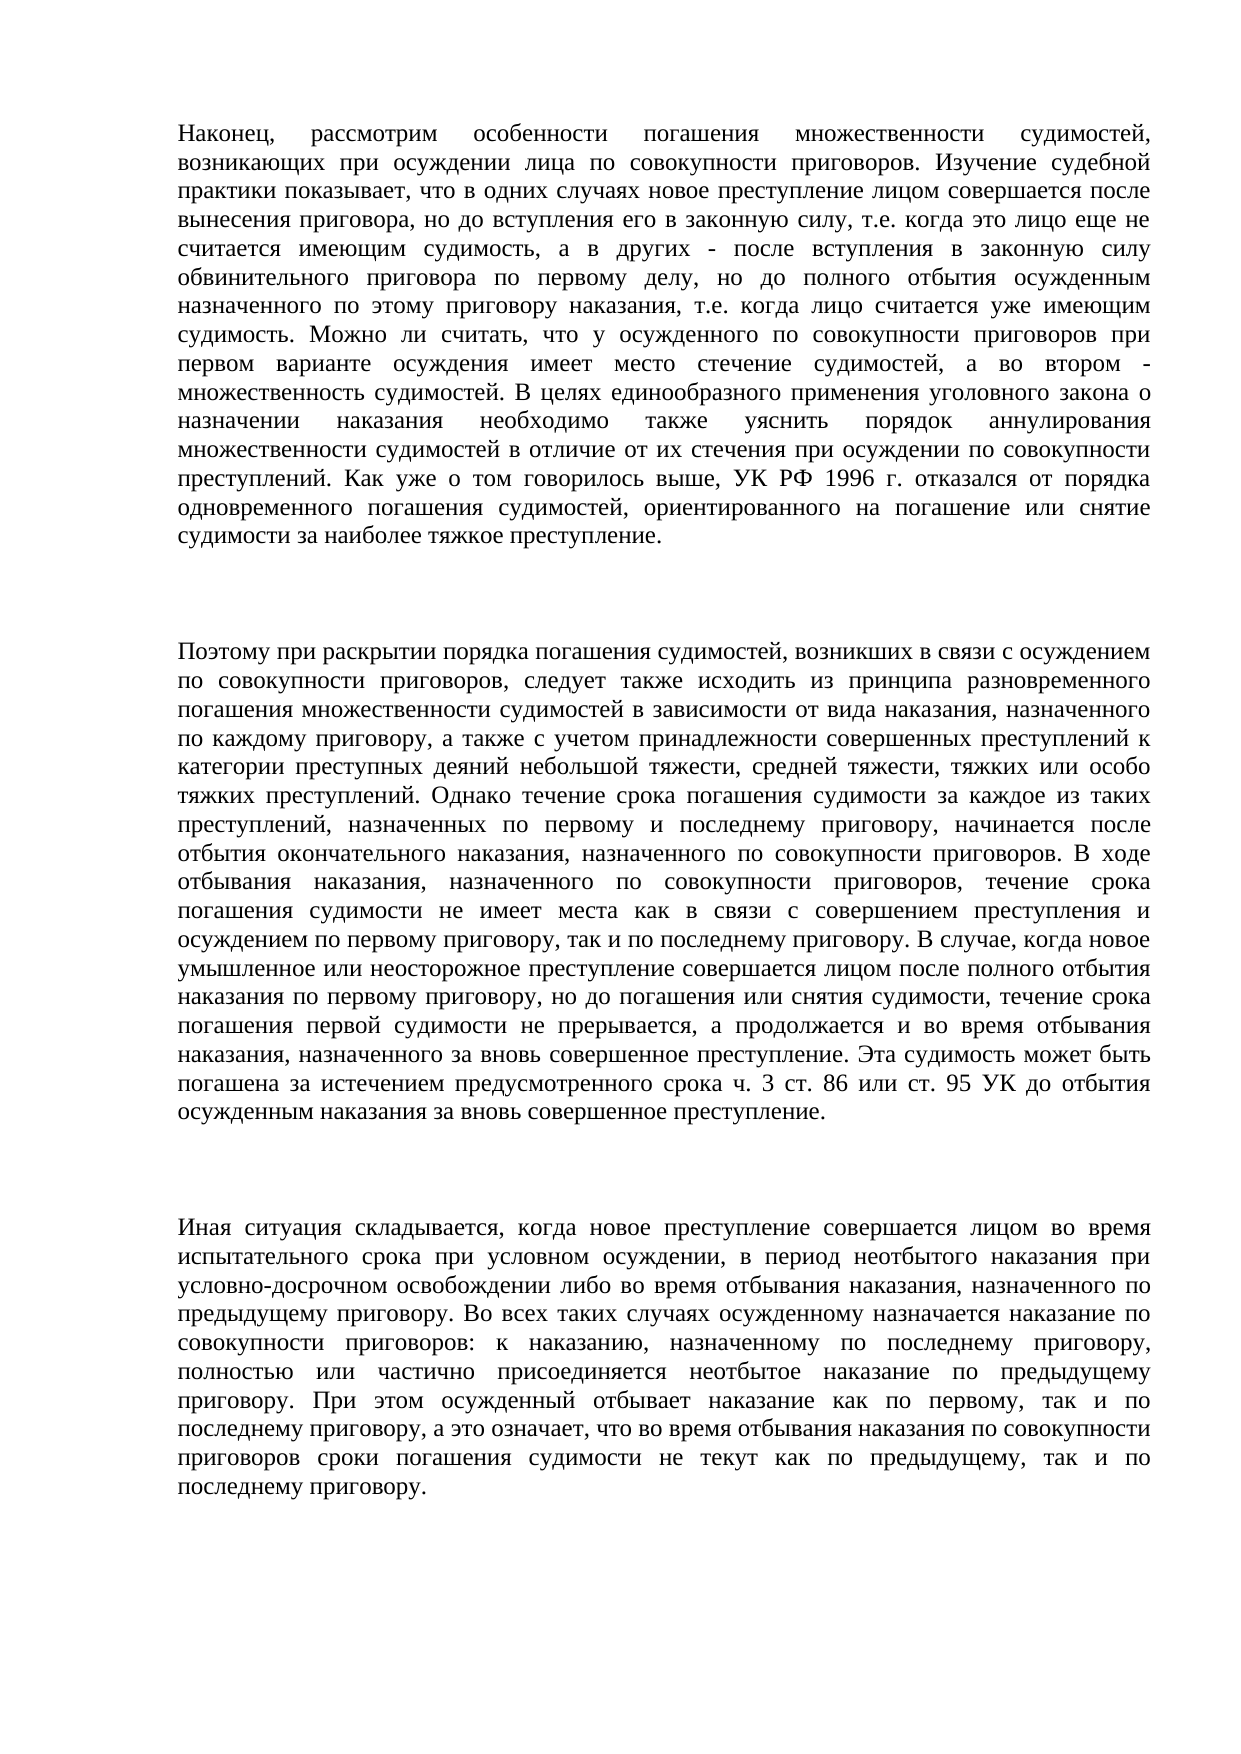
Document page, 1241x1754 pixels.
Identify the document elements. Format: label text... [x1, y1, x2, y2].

text Поэтому при раскрытии порядка погашения судимостей, возникших в связи с осуждением по совокупности приговоров, следует также исходить из принципа разновременного погашения множественности судимостей в зависимости от вида наказания, назначенного по каждому приговору, а также с учетом принадлежности совершенных преступлений к категории преступных деяний небольшой тяжести, средней тяжести, тяжких или особо тяжких преступлений. Однако течение срока погашения судимости за каждое из таких преступлений, назначенных по первому и последнему приговору, начинается после отбытия окончательного наказания, назначенного по совокупности приговоров. В ходе отбывания наказания, назначенного по совокупности приговоров, течение срока погашения судимости не имеет места как в связи с совершением преступления и осуждением по первому приговору, так и по последнему приговору. В случае, когда новое умышленное или неосторожное преступление совершается лицом после полного отбытия наказания по первому приговору, но до погашения или снятия судимости, течение срока погашения первой судимости не прерывается, а продолжается и во время отбывания наказания, назначенного за вновь совершенное преступление. Эта судимость может быть погашена за истечением предусмотренного срока ч. 3 ст. 86 или ст. 95 УК до отбытия осужденным наказания за вновь совершенное преступление. [177, 636, 1152, 1125]
text Наконец, рассмотрим особенности погашения множественности судимостей, возникающих при осуждении лица по совокупности приговоров. Изучение судебной практики показывает, что в одних случаях новое преступление лицом совершается после вынесения приговора, но до вступления его в законную силу, т.е. когда это лицо еще не считается имеющим судимость, а в других - после вступления в законную силу обвинительного приговора по первому делу, но до полного отбытия осужденным назначенного по этому приговору наказания, т.е. когда лицо считается уже имеющим судимость. Можно ли считать, что у осужденного по совокупности приговоров при первом варианте осуждения имеет место стечение судимостей, а во втором - множественность судимостей. В целях единообразного применения уголовного закона о назначении наказания необходимо также уяснить порядок аннулирования множественности судимостей в отличие от их стечения при осуждении по совокупности преступлений. Как уже о том говорилось выше, УК РФ 1996 г. отказался от порядка одновременного погашения судимостей, ориентированного на погашение или снятие судимости за наиболее тяжкое преступление. [177, 118, 1152, 549]
text Иная ситуация складывается, когда новое преступление совершается лицом во время испытательного срока при условном осуждении, в период неотбытого наказания при условно-досрочном освобождении либо во время отбывания наказания, назначенного по предыдущему приговору. Во всех таких случаях осужденному назначается наказание по совокупности приговоров: к наказанию, назначенному по последнему приговору, полностью или частично присоединяется неотбытое наказание по предыдущему приговору. При этом осужденный отбывает наказание как по первому, так и по последнему приговору, а это означает, что во время отбывания наказания по совокупности приговоров сроки погашения судимости не текут как по предыдущему, так и по последнему приговору. [177, 1212, 1152, 1500]
